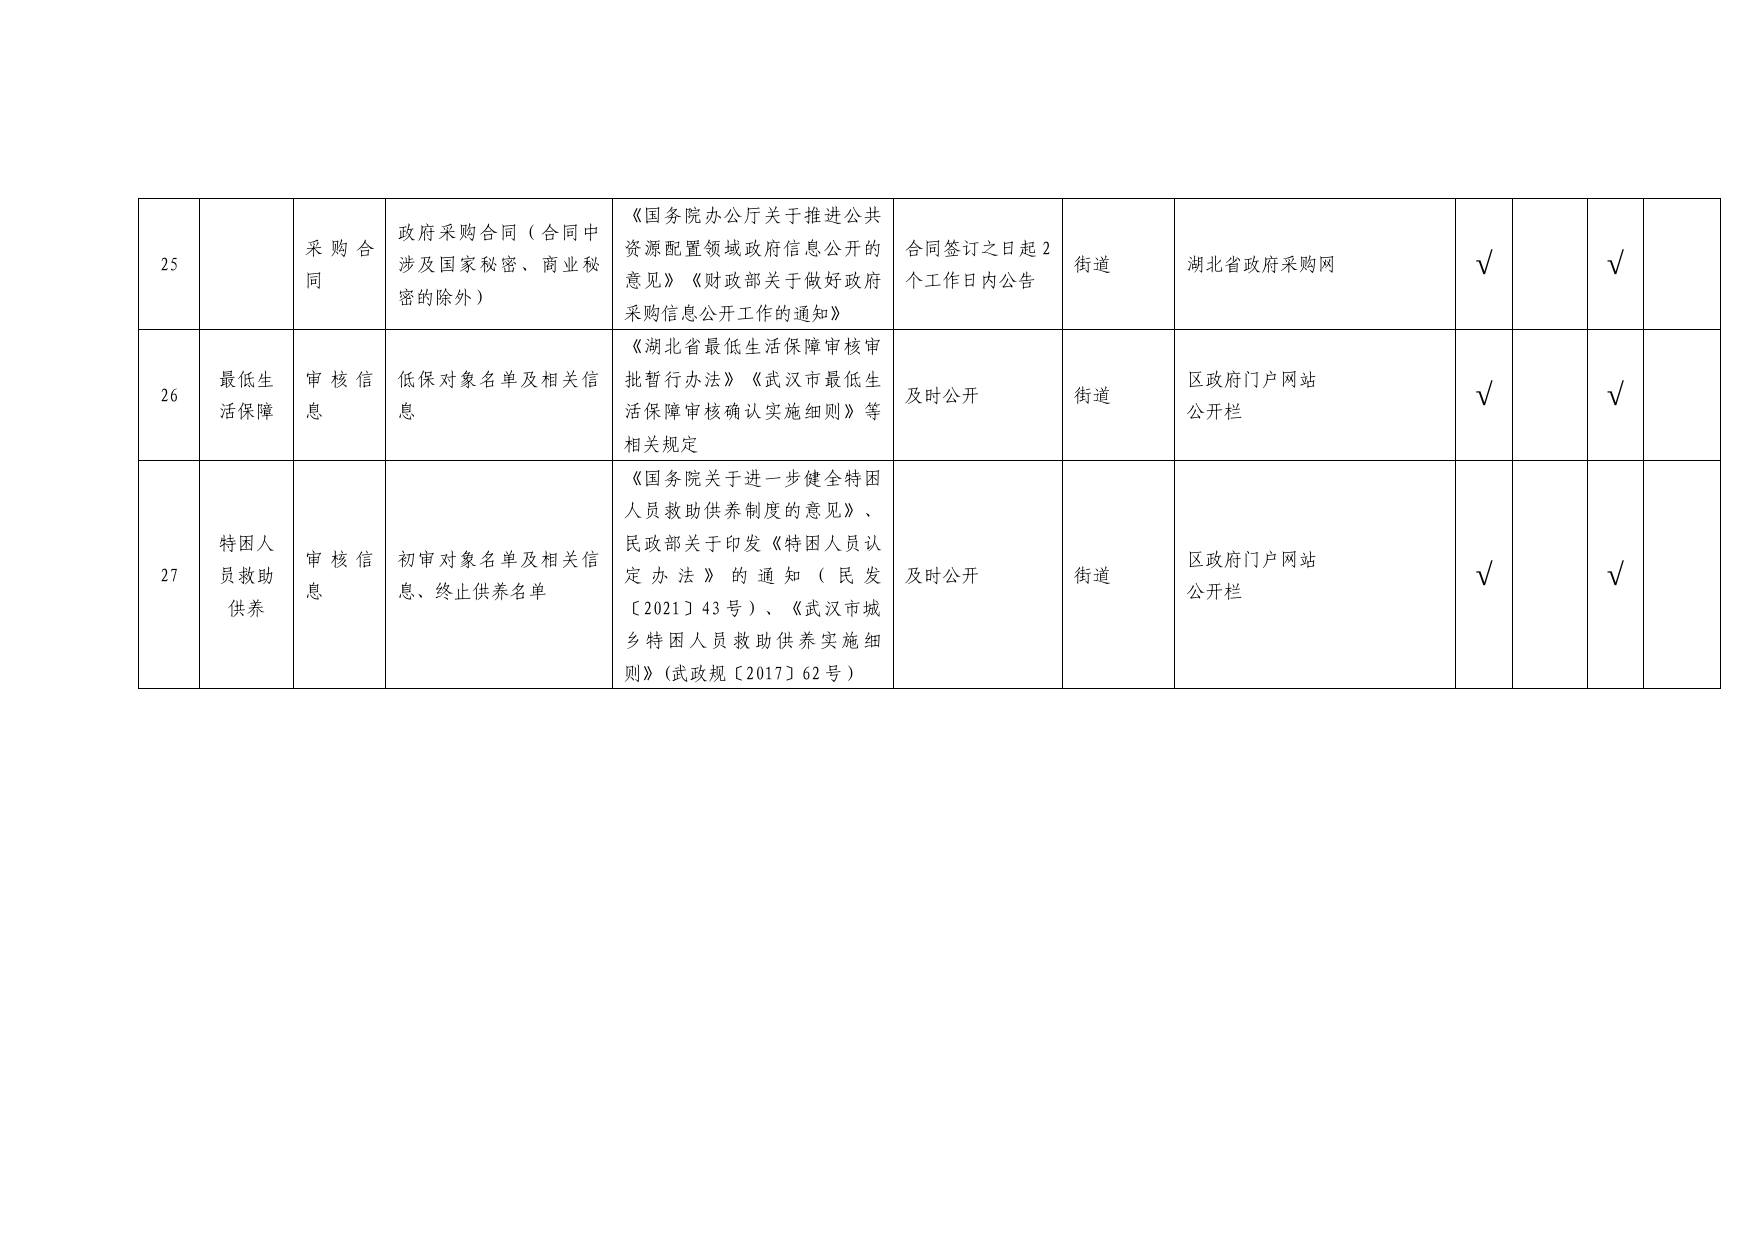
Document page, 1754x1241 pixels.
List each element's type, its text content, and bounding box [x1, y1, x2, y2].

table_cell 审核信息 [294, 330, 385, 460]
table_cell [1513, 461, 1587, 688]
table_cell 低保对象名单及相关信息 [386, 330, 612, 460]
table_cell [613, 199, 893, 329]
table_cell 最低生活保障 [200, 330, 293, 460]
table_cell √ [1456, 199, 1512, 329]
table_cell 特困人员救助供养 [200, 461, 293, 688]
table_cell [1644, 330, 1720, 460]
table_cell 《湖北省最低生活保障审核审批暂行办法》《武汉市最低生活保障审核确认实施细则》等相关规定 [613, 330, 893, 460]
table_cell 及时公开 [894, 330, 1062, 460]
table_cell 采购合同 [294, 199, 385, 329]
table_cell √ [1456, 330, 1512, 460]
table_cell 25 [139, 199, 199, 329]
table_cell 街道 [1063, 461, 1174, 688]
table_cell 27 [139, 461, 199, 688]
table_cell √ [1588, 330, 1643, 460]
table_cell 审核信息 [294, 461, 385, 688]
table_cell 政府采购合同（合同中涉及国家秘密、商业秘密的除外） [386, 199, 612, 329]
table_cell 26 [139, 330, 199, 460]
table_cell 区政府门户网站 公开栏 [1175, 461, 1455, 688]
table_cell 《国务院关于进一步健全特困人员救助供养制度的意见》、民政部关于印发《特困人员认定办法》的通知（民发〔2021〕43号）、《武汉市城乡特困人员救助供养实施细则》(武政规〔2017〕62号） [613, 461, 893, 688]
table_cell [1513, 330, 1587, 460]
table_cell 湖北省政府采购网 [1175, 199, 1455, 329]
table_cell √ [1588, 461, 1643, 688]
table_cell 及时公开 [894, 461, 1062, 688]
table_cell √ [1456, 461, 1512, 688]
table_cell 合同签订之日起2个工作日内公告 [894, 199, 1062, 329]
table_cell 区政府门户网站 公开栏 [1175, 330, 1455, 460]
table_cell 街道 [1063, 199, 1174, 329]
table_cell 街道 [1063, 330, 1174, 460]
table_cell [1644, 199, 1720, 329]
table_cell [1513, 199, 1587, 329]
table_cell [200, 199, 293, 329]
table_cell [1644, 461, 1720, 688]
table_cell 初审对象名单及相关信息、终止供养名单 [386, 461, 612, 688]
table_cell √ [1588, 199, 1643, 329]
